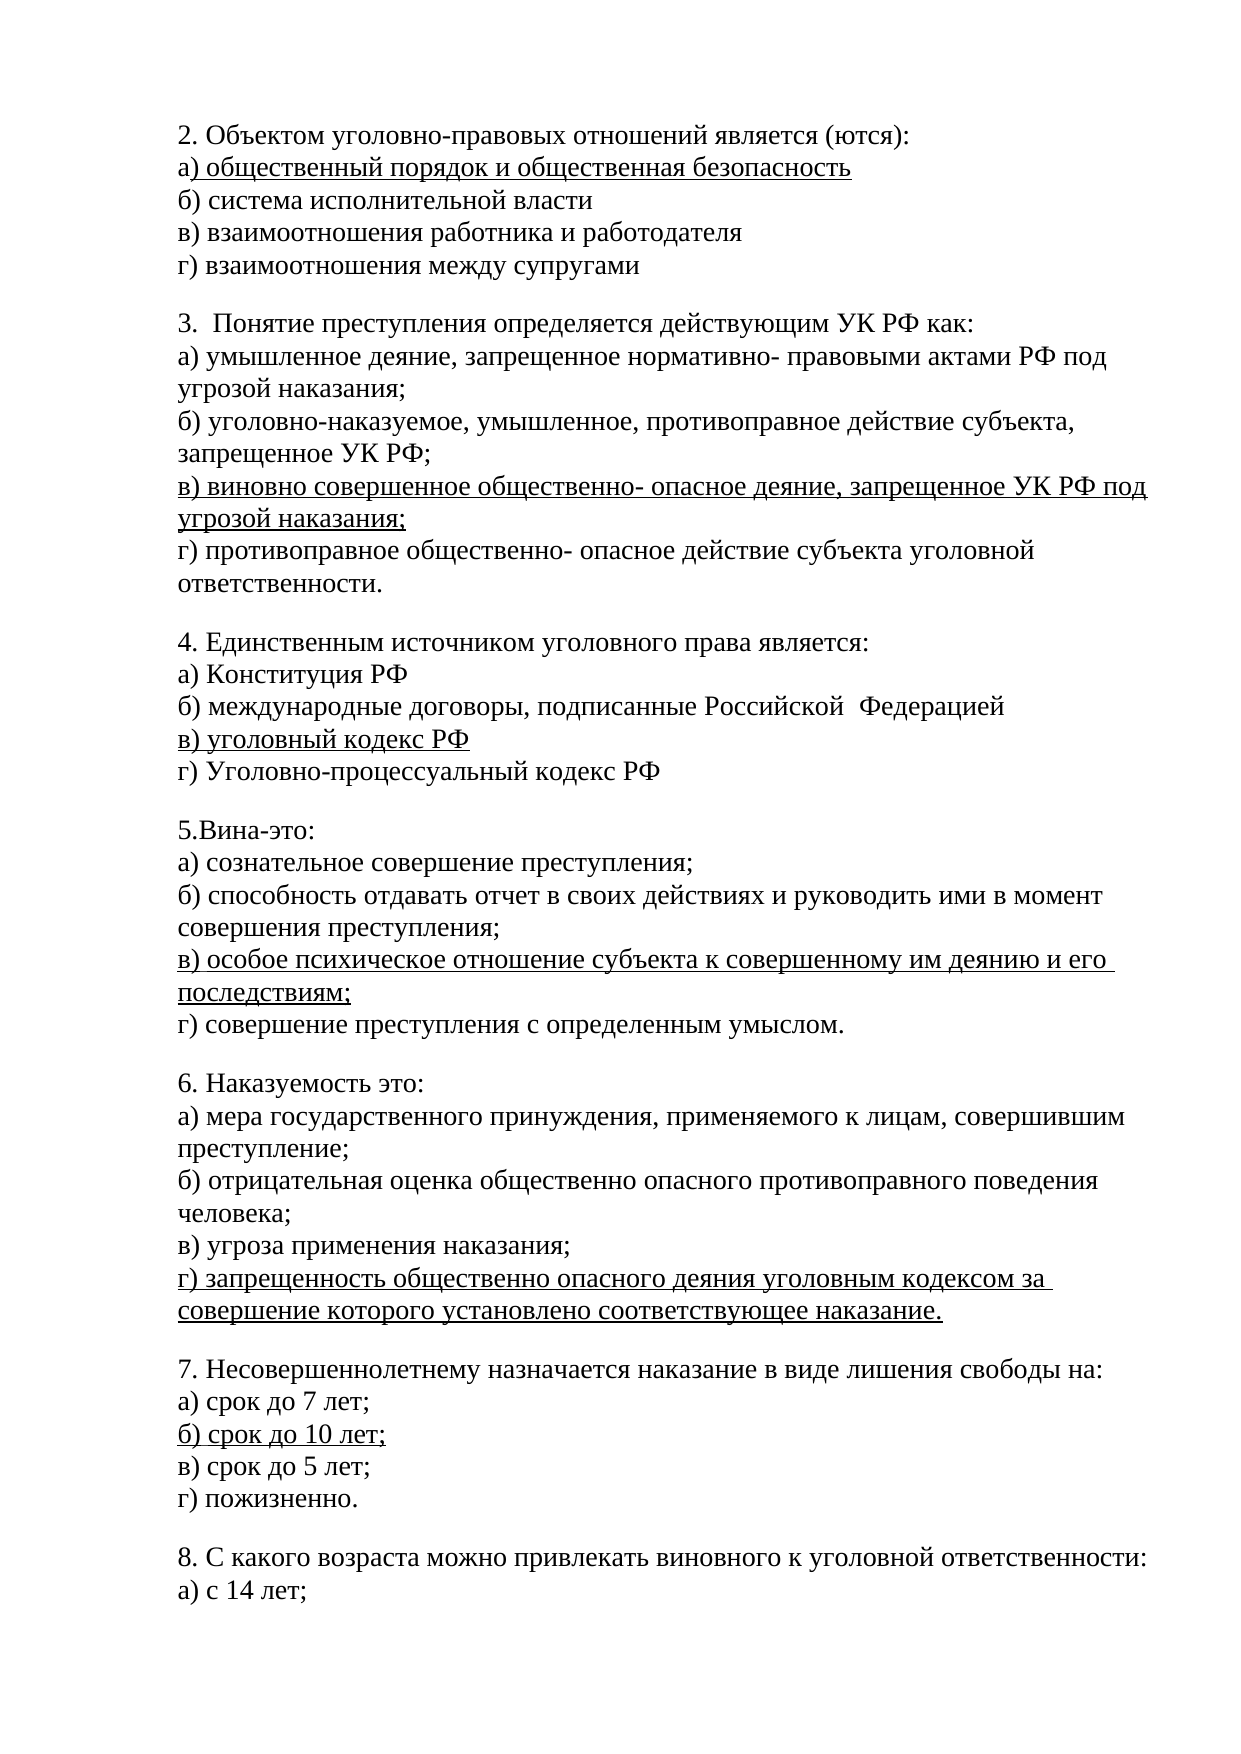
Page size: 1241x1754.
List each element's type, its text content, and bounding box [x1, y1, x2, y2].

text 8. С какого возраста можно привлекать виновного к уголовной ответственности: [177, 1540, 1152, 1573]
text г) совершение преступления с определенным умыслом. [177, 1007, 1152, 1040]
text г) запрещенность общественно опасного деяния уголовным кодексом за совершение которого установлено соответствующее наказание. [177, 1261, 1152, 1325]
text 2. Объектом уголовно-правовых отношений является (ются): [177, 118, 1152, 151]
text а) с 14 лет; [177, 1573, 1152, 1605]
text б) уголовно-наказуемое, умышленное, противоправное действие субъекта, запрещенное УК РФ; [177, 404, 1152, 468]
text г) Уголовно-процессуальный кодекс РФ [177, 754, 1152, 787]
text 3. Понятие преступления определяется действующим УК РФ как: [177, 307, 1152, 339]
text а) сознательное совершение преступления; [177, 845, 1152, 878]
text в) виновно совершенное общественно- опасное деяние, запрещенное УК РФ под угрозой наказания; [177, 468, 1152, 533]
text в) уголовный кодекс РФ [177, 722, 1152, 754]
text а) Конституция РФ [177, 657, 1152, 689]
text б) международные договоры, подписанные Российской Федерацией [177, 689, 1152, 722]
text в) взаимоотношения работника и работодателя [177, 215, 1152, 248]
text в) срок до 5 лет; [177, 1449, 1152, 1481]
text б) отрицательная оценка общественно опасного противоправного поведения человека; [177, 1163, 1152, 1228]
text а) срок до 7 лет; [177, 1384, 1152, 1417]
text а) умышленное деяние, запрещенное нормативно- правовыми актами РФ под угрозой наказания; [177, 339, 1152, 404]
text в) особое психическое отношение субъекта к совершенному им деянию и его последствиям; [177, 943, 1152, 1007]
text в) угроза применения наказания; [177, 1228, 1152, 1261]
text 5.Вина-это: [177, 813, 1152, 845]
text г) взаимоотношения между супругами [177, 248, 1152, 280]
text б) система исполнительной власти [177, 183, 1152, 215]
text 7. Несовершеннолетнему назначается наказание в виде лишения свободы на: [177, 1352, 1152, 1384]
text 4. Единственным источником уголовного права является: [177, 624, 1152, 657]
text г) пожизненно. [177, 1481, 1152, 1514]
text б) способность отдавать отчет в своих действиях и руководить ими в момент совершения преступления; [177, 878, 1152, 943]
text а) мера государственного принуждения, применяемого к лицам, совершившим преступление; [177, 1099, 1152, 1163]
text а) общественный порядок и общественная безопасность [177, 151, 1152, 183]
text г) противоправное общественно- опасное действие субъекта уголовной ответственности. [177, 533, 1152, 598]
text 6. Наказуемость это: [177, 1066, 1152, 1099]
text б) срок до 10 лет; [177, 1417, 1152, 1449]
